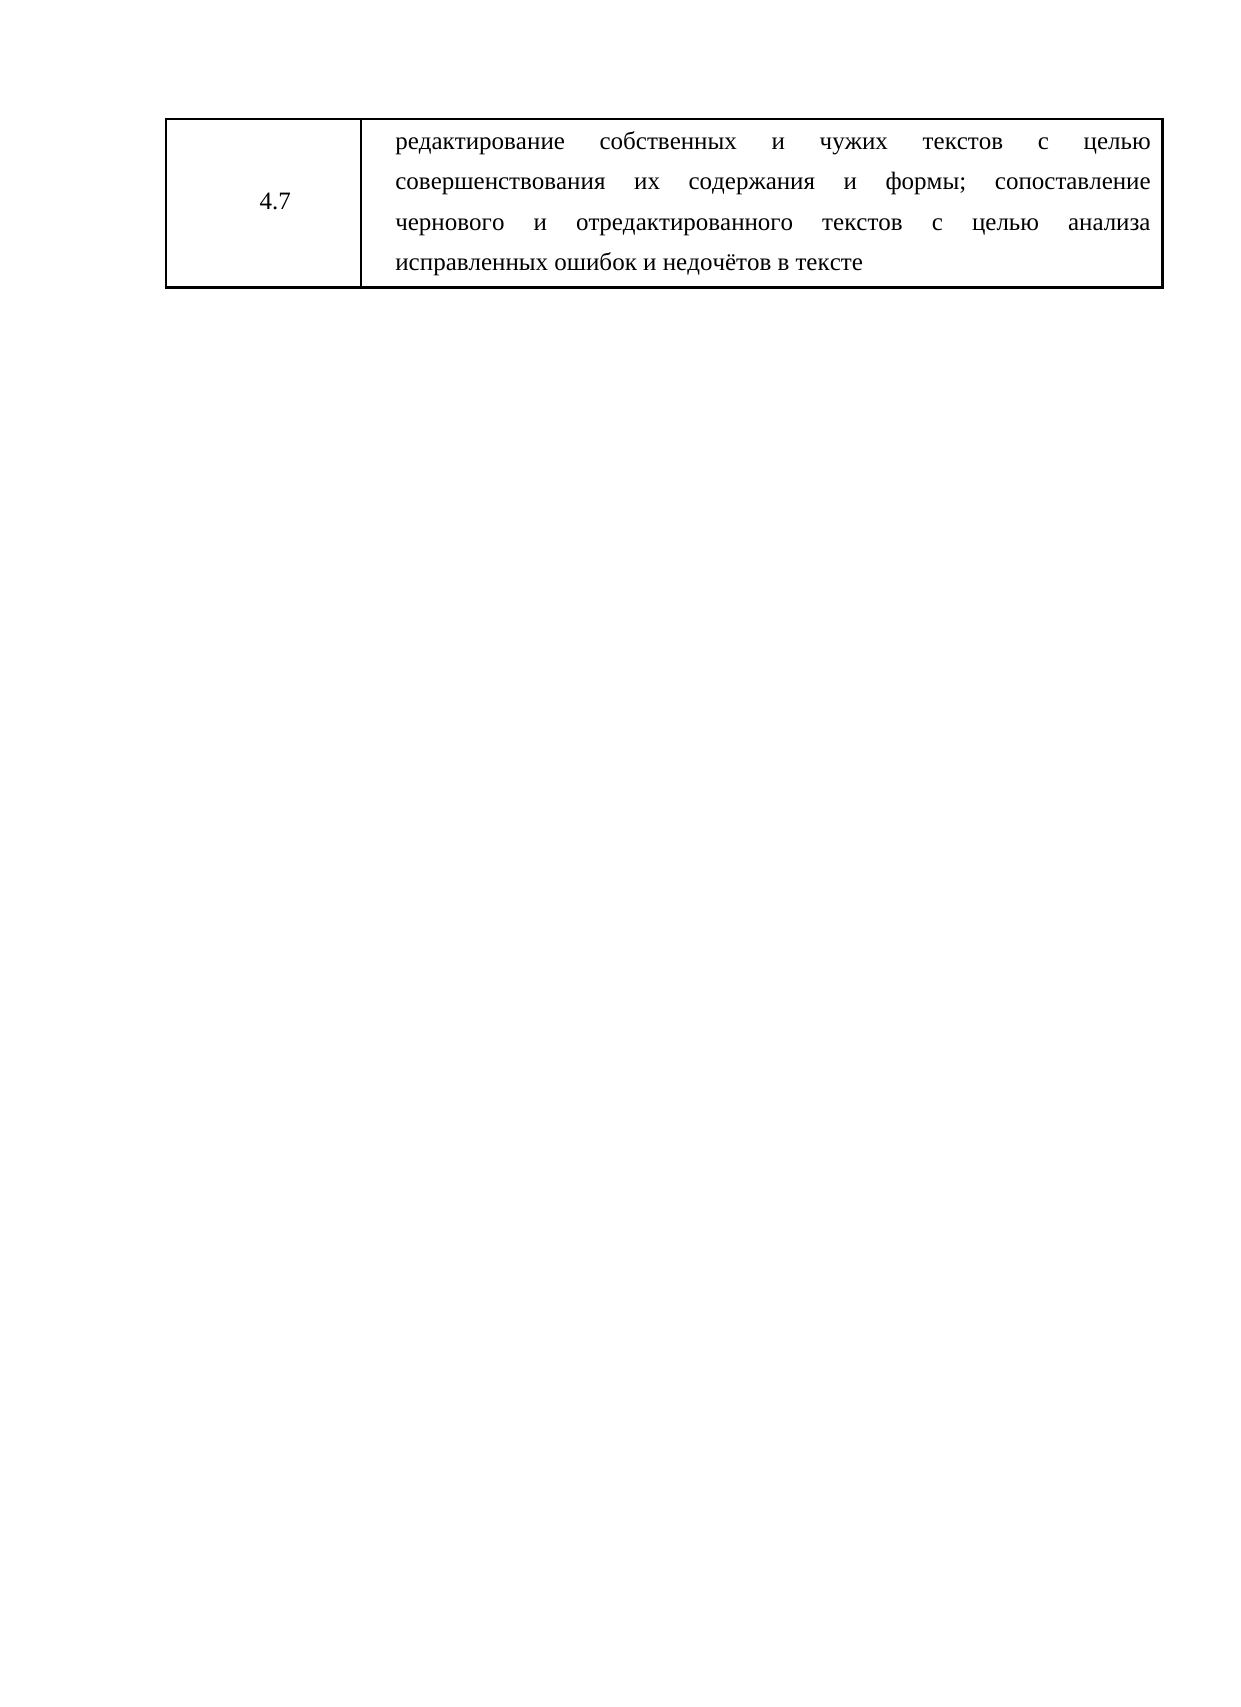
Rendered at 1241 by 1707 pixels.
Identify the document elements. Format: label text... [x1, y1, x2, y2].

table_cell редактирование собственных и чужих текстов с целью совершенствования их содержания и формы; сопоставление чернового и отредактированного текстов с целью анализа исправленных ошибок и недочётов в тексте [362, 120, 1161, 286]
table_cell 4.7 [167, 120, 360, 286]
